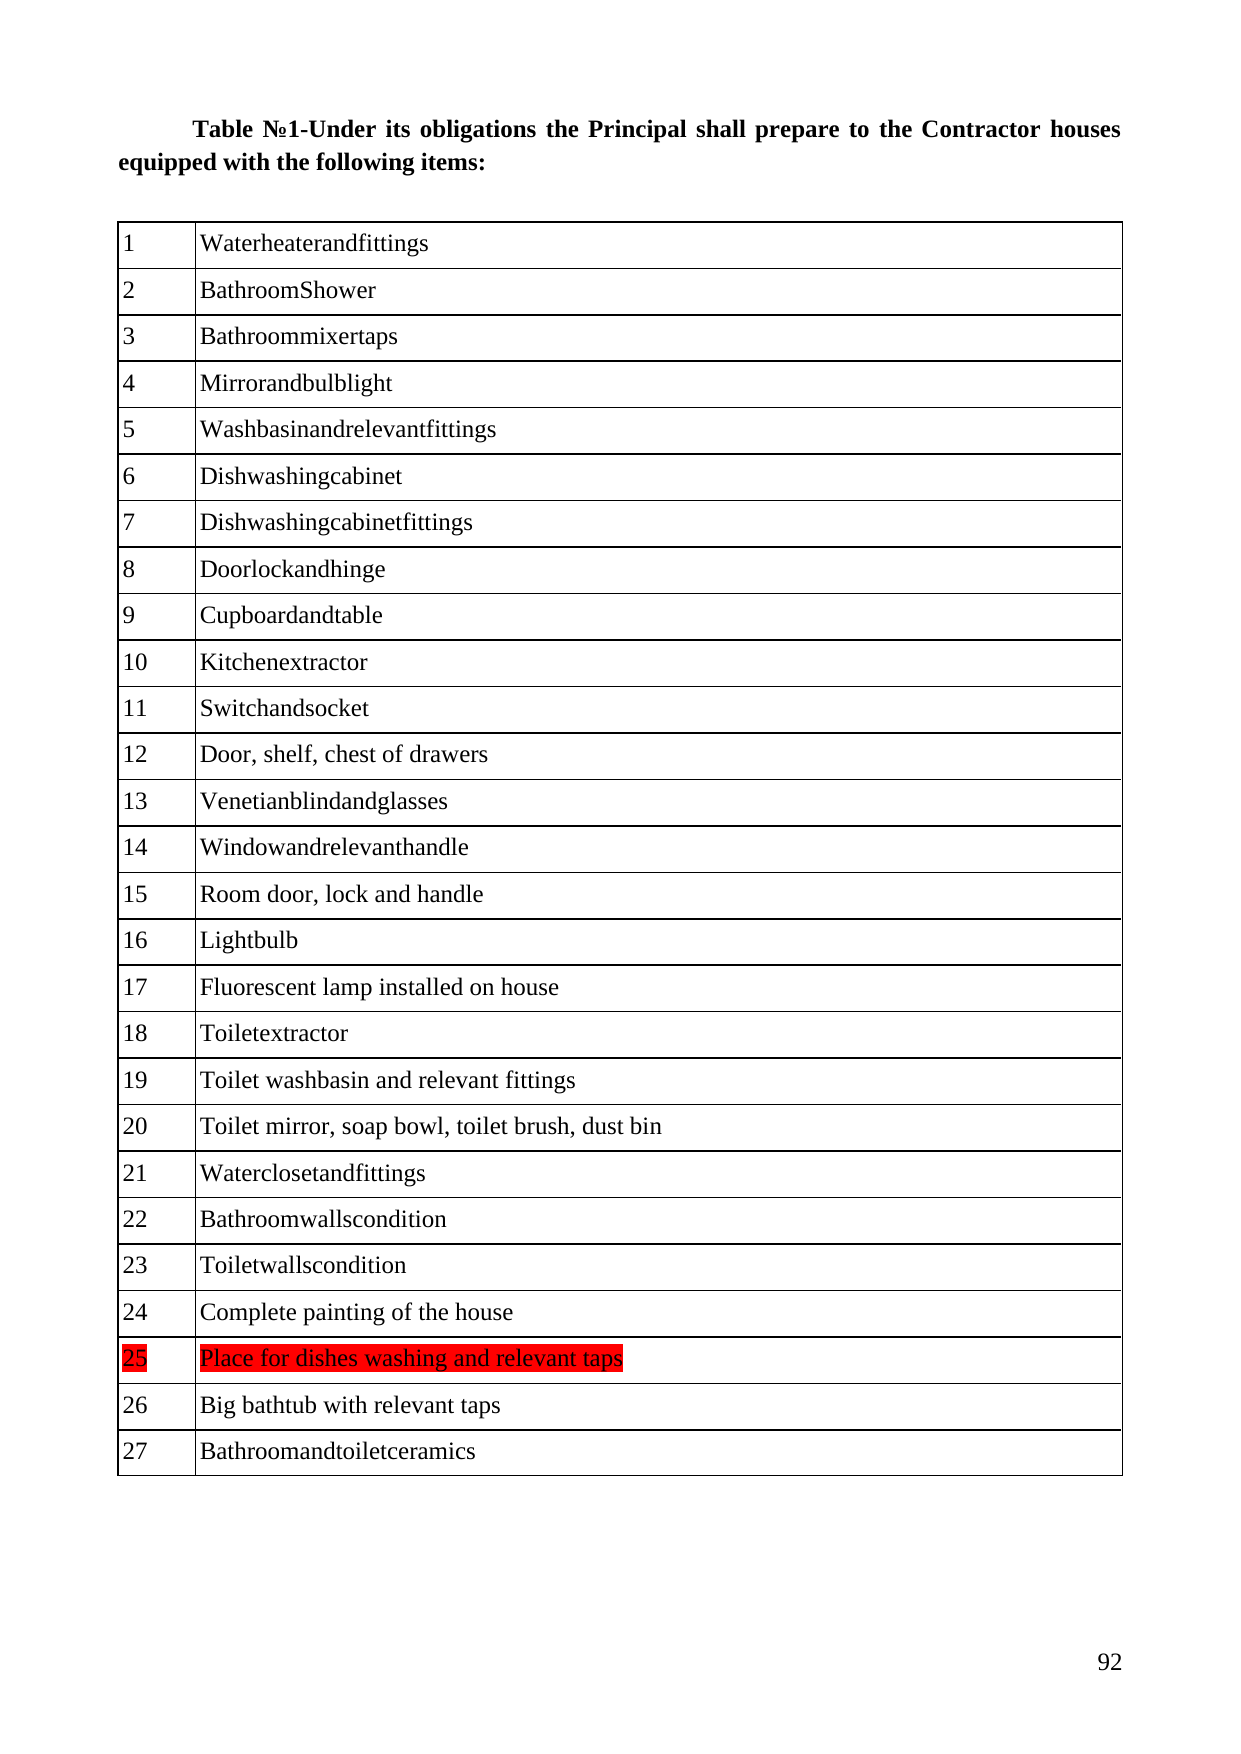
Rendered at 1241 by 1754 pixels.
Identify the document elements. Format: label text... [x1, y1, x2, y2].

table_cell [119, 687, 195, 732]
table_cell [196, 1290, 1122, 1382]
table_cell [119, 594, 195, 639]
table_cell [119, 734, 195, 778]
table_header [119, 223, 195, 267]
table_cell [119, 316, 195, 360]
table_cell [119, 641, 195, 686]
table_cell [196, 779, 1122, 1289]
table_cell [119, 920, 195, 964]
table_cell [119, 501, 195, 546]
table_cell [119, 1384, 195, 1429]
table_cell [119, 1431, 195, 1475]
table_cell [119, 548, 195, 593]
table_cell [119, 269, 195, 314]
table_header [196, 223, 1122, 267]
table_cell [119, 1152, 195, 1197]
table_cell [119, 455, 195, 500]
text Table №1-Under its obligations the Principal shall prepare to the Contractor houses equipped with the following items: [118, 114, 1122, 175]
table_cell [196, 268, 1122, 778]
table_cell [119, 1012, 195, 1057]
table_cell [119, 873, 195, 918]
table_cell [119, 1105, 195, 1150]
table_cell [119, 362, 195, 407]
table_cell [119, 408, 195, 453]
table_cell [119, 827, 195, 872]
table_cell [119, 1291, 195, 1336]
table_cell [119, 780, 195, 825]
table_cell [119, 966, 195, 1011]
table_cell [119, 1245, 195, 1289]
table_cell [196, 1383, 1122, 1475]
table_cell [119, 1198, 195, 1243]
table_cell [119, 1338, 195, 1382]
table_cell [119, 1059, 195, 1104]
